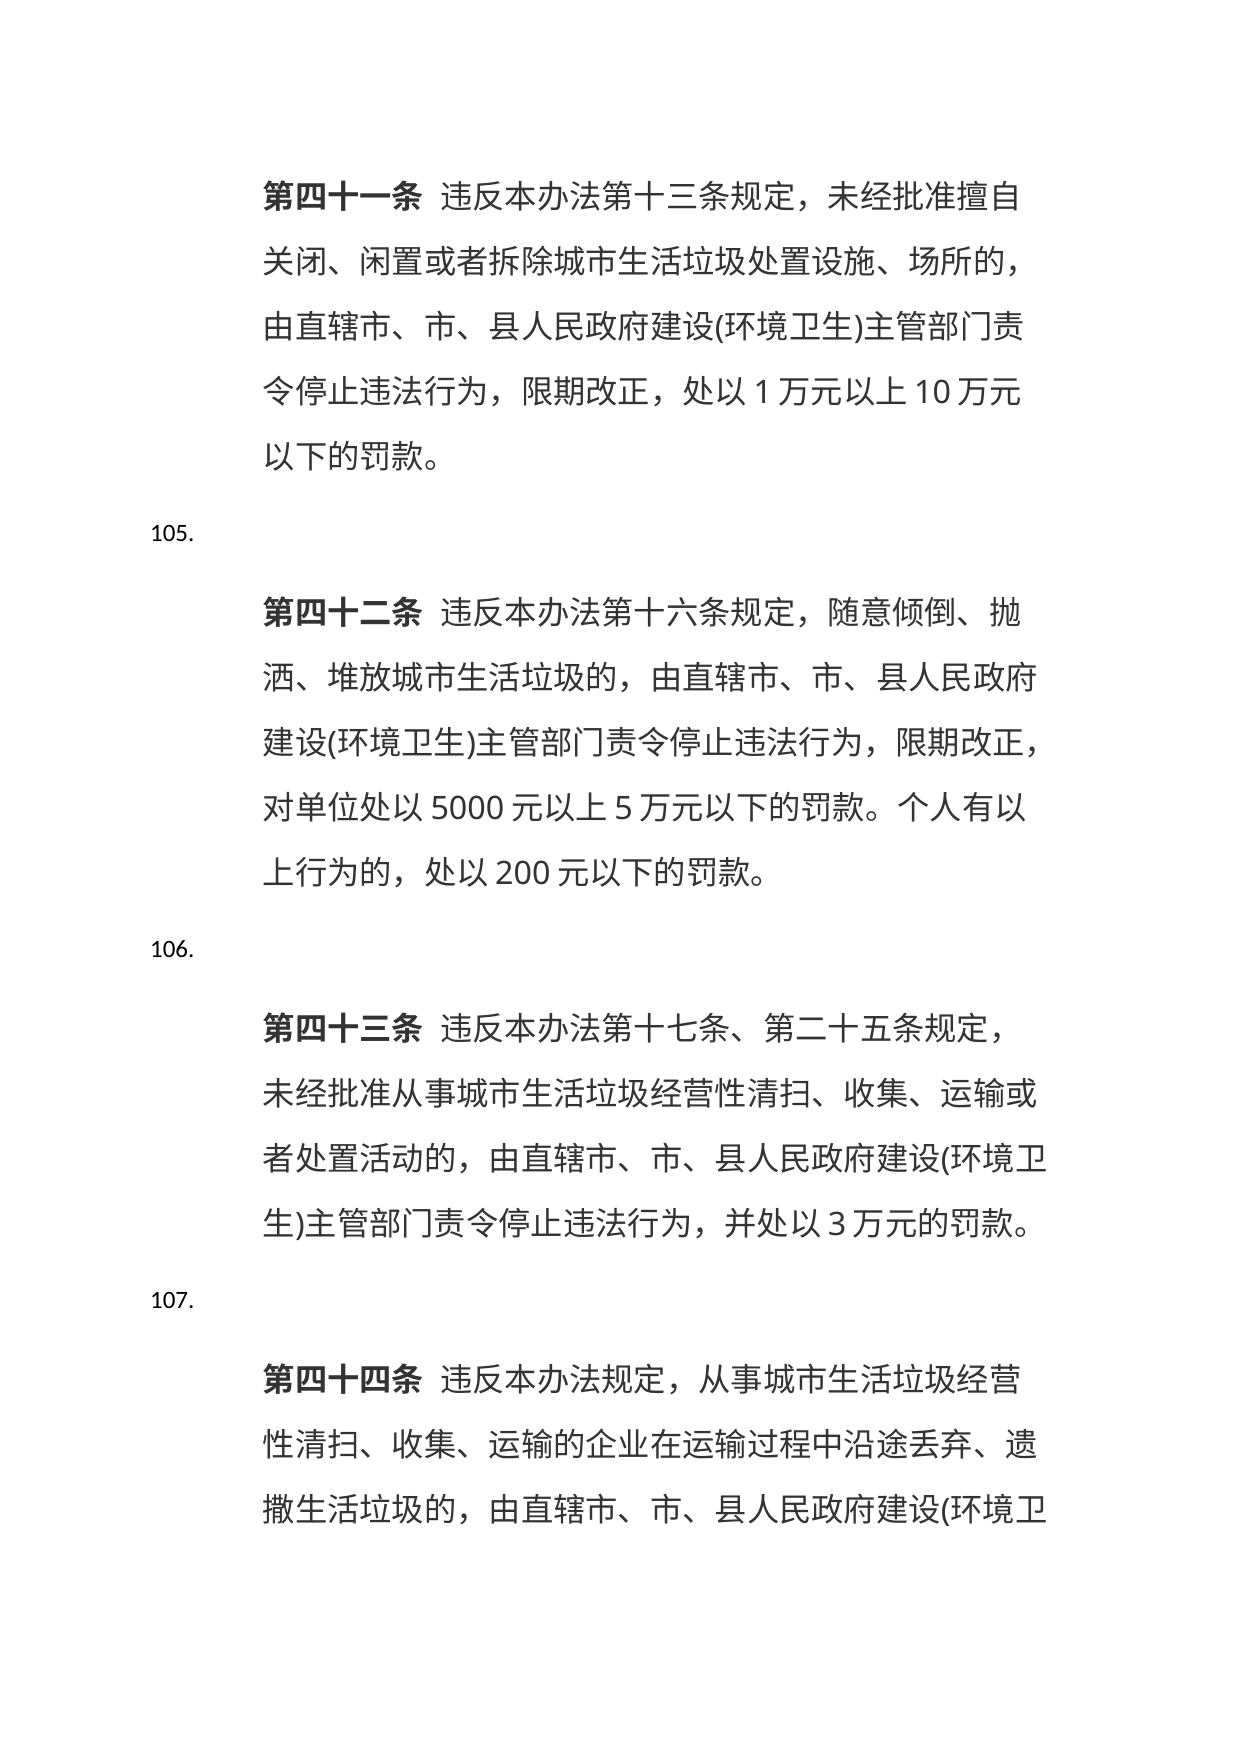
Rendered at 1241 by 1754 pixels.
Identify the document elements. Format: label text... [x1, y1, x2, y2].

text 第四十二条 违反本办法第十六条规定，随意倾倒、抛洒、堆放城市生活垃圾的，由直辖市、市、县人民政府建设(环境卫生)主管部门责令停止违法行为，限期改正，对单位处以5000元以上5万元以下的罚款。个人有以上行为的，处以200元以下的罚款。 [262, 578, 1053, 903]
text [262, 1344, 1053, 1539]
text 第四十一条 违反本办法第十三条规定，未经批准擅自关闭、闲置或者拆除城市生活垃圾处置设施、场所的，由直辖市、市、县人民政府建设(环境卫生)主管部门责令停止违法行为，限期改正，处以1万元以上10万元以下的罚款。 [262, 162, 1053, 487]
text 第四十三条 违反本办法第十七条、第二十五条规定，未经批准从事城市生活垃圾经营性清扫、收集、运输或者处置活动的，由直辖市、市、县人民政府建设(环境卫生)主管部门责令停止违法行为，并处以3万元的罚款。 [262, 994, 1053, 1254]
